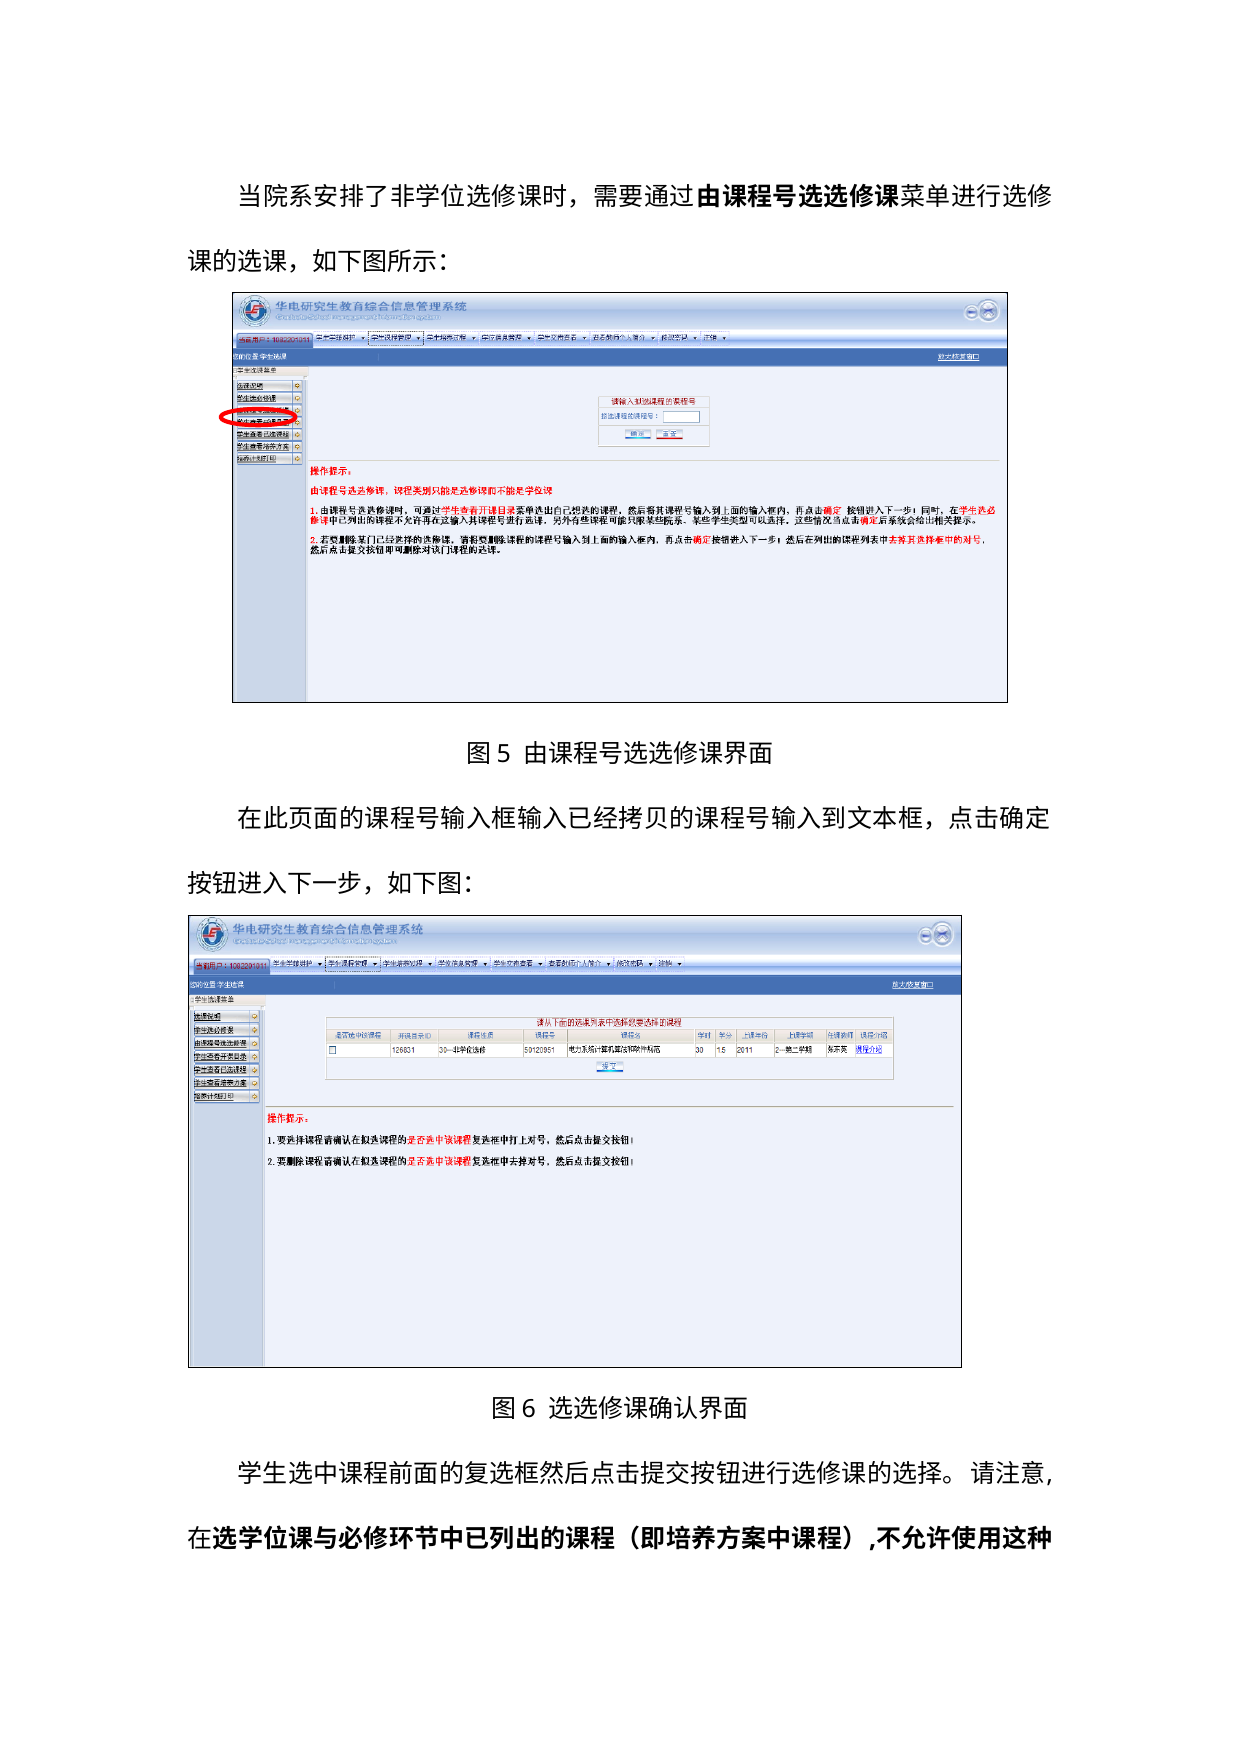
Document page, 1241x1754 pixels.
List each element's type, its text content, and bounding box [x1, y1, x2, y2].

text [187, 1439, 1053, 1569]
picture [233, 412, 292, 423]
text 图5 由课程号选选修课界面 [187, 719, 1053, 784]
text 图6 选选修课确认界面 [187, 1374, 1053, 1439]
picture [233, 293, 1007, 702]
text 当院系安排了非学位选修课时，需要通过由课程号选选修课菜单进行选修课的选课，如下图所示： [187, 162, 1053, 292]
picture [189, 916, 961, 1367]
text 在此页面的课程号输入框输入已经拷贝的课程号输入到文本框，点击确定按钮进入下一步，如下图： [187, 784, 1053, 914]
